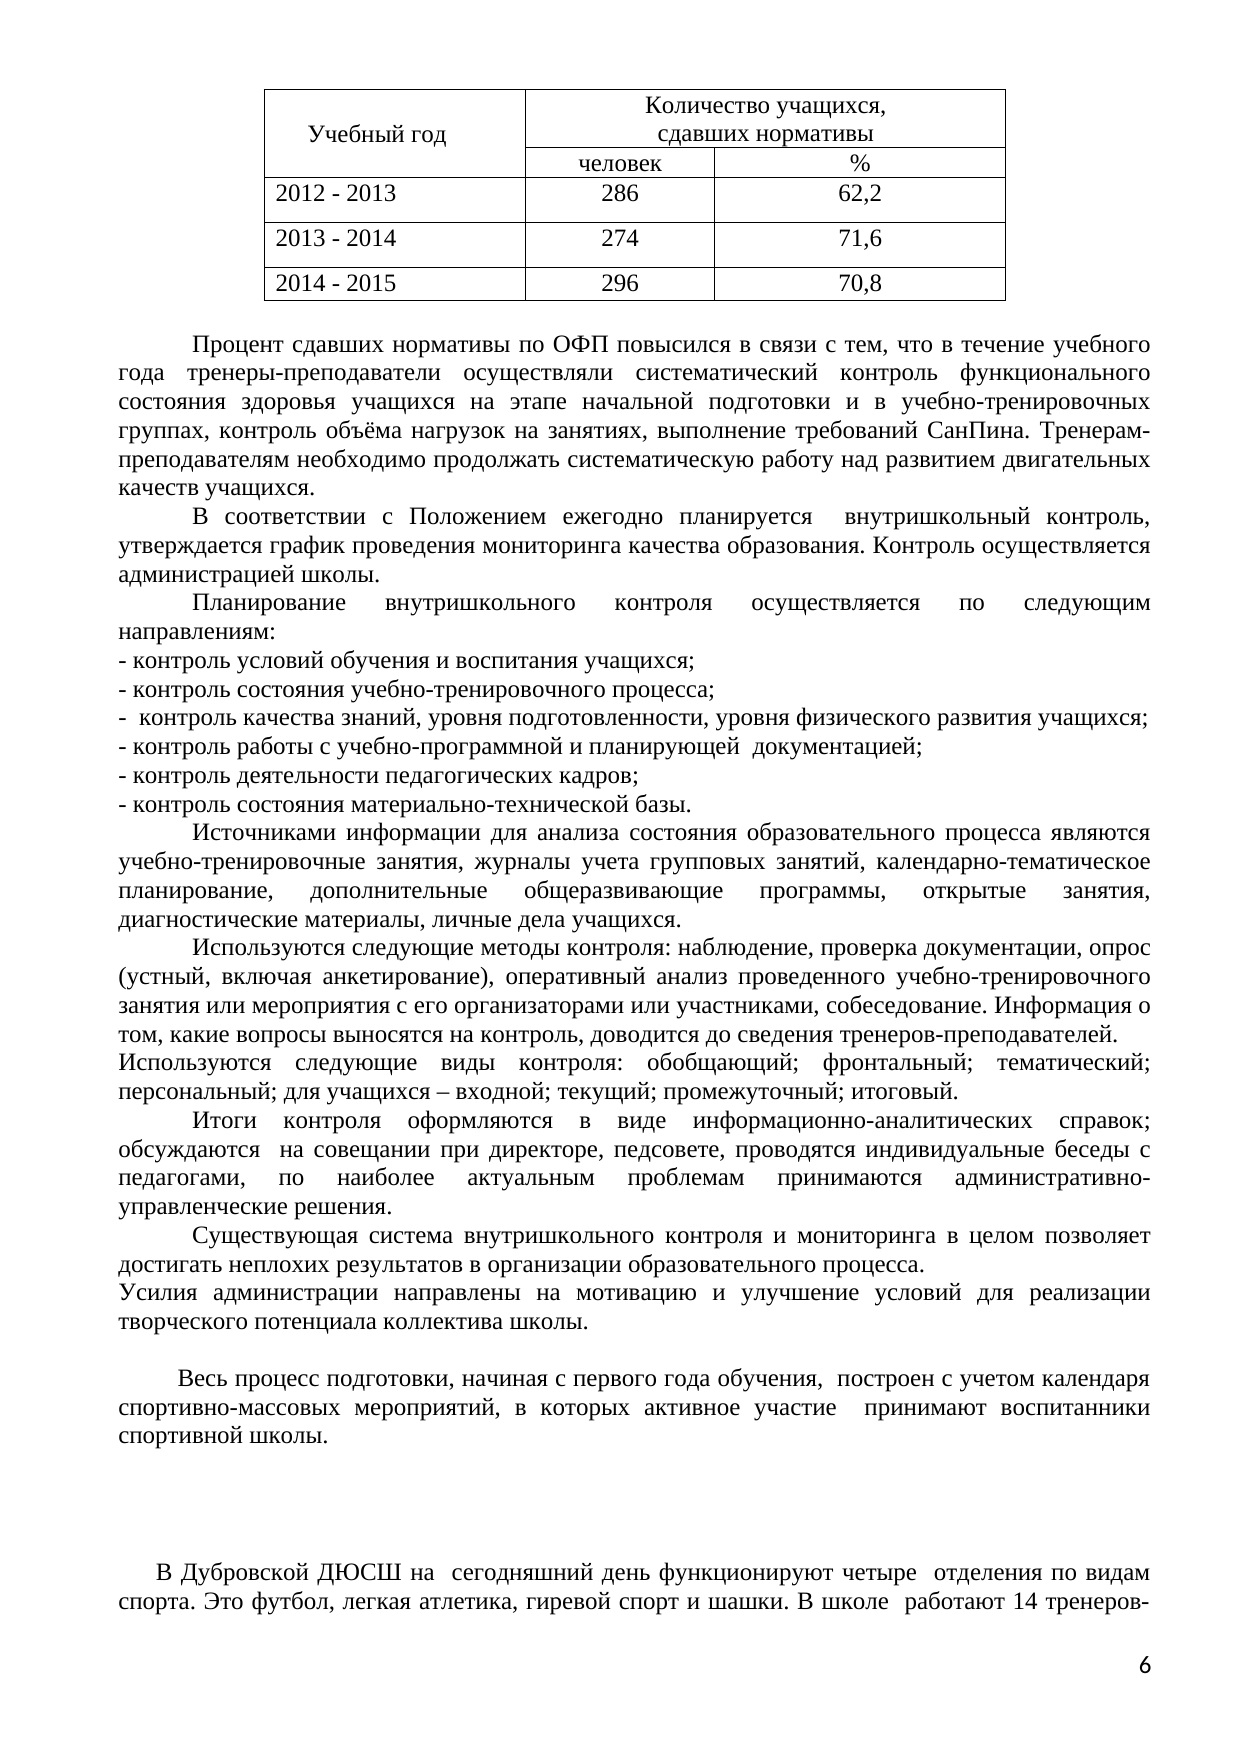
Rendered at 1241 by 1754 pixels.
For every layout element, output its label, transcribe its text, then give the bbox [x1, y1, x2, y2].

table_cell 286 [526, 178, 714, 222]
text Существующая система внутришкольного контроля и мониторинга в целом позволяет достигать неплохих результатов в организации образовательного процесса. [118, 1220, 1152, 1277]
text Итоги контроля оформляются в виде информационно-аналитических справок; обсуждаются на совещании при директоре, педсовете, проводятся индивидуальные беседы с педагогами, по наиболее актуальным проблемам принимаются административно-управленческие решения. [118, 1105, 1152, 1220]
text - контроль работы с учебно-программной и планирующей документацией; [118, 731, 1152, 760]
table_cell 296 [526, 268, 714, 299]
text Планирование внутришкольного контроля осуществляется по следующим направлениям: [118, 587, 1152, 645]
text В соответствии с Положением ежегодно планируется внутришкольный контроль, утверждается график проведения мониторинга качества образования. Контроль осуществляется администрацией школы. [118, 501, 1152, 587]
table_cell 71,6 [715, 223, 1005, 267]
table_header Учебный год [265, 90, 525, 177]
text - контроль состояния материально-технической базы. [118, 789, 1152, 817]
table_cell человек [526, 148, 714, 177]
table_header Количество учащихся, сдавших нормативы [526, 90, 1005, 147]
table_cell 62,2 [715, 178, 1005, 222]
text - контроль состояния учебно-тренировочного процесса; [118, 674, 1152, 702]
text Источниками информации для анализа состояния образовательного процесса являются учебно-тренировочные занятия, журналы учета групповых занятий, календарно-тематическое планирование, дополнительные общеразвивающие программы, открытые занятия, диагностические материалы, личные дела учащихся. [118, 817, 1152, 932]
text - контроль качества знаний, уровня подготовленности, уровня физического развития учащихся; [118, 702, 1152, 731]
table_cell % [715, 148, 1005, 177]
text Используются следующие методы контроля: наблюдение, проверка документации, опрос (устный, включая анкетирование), оперативный анализ проведенного учебно-тренировочного занятия или мероприятия с его организаторами или участниками, собеседование. Информация о том, какие вопросы выносятся на контроль, доводится до сведения тренеров-преподавателей. [118, 932, 1152, 1047]
text Усилия администрации направлены на мотивацию и улучшение условий для реализации творческого потенциала коллектива школы. [118, 1277, 1152, 1335]
table_cell 2013 - 2014 [265, 223, 525, 267]
table_cell 70,8 [715, 268, 1005, 299]
table_cell 2012 - 2013 [265, 178, 525, 222]
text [118, 1557, 1152, 1614]
text - контроль деятельности педагогических кадров; [118, 760, 1152, 789]
text Весь процесс подготовки, начиная с первого года обучения, построен с учетом календаря спортивно-массовых мероприятий, в которых активное участие принимают воспитанники спортивной школы. [118, 1363, 1152, 1449]
text Используются следующие виды контроля: обобщающий; фронтальный; тематический; персональный; для учащихся – входной; текущий; промежуточный; итоговый. [118, 1047, 1152, 1105]
table_cell 274 [526, 223, 714, 267]
text Процент сдавших нормативы по ОФП повысился в связи с тем, что в течение учебного года тренеры-преподаватели осуществляли систематический контроль функционального состояния здоровья учащихся на этапе начальной подготовки и в учебно-тренировочных группах, контроль объёма нагрузок на занятиях, выполнение требований СанПина. Тренерам-преподавателям необходимо продолжать систематическую работу над развитием двигательных качеств учащихся. [118, 329, 1152, 501]
table_cell 2014 - 2015 [265, 268, 525, 299]
text - контроль условий обучения и воспитания учащихся; [118, 645, 1152, 674]
